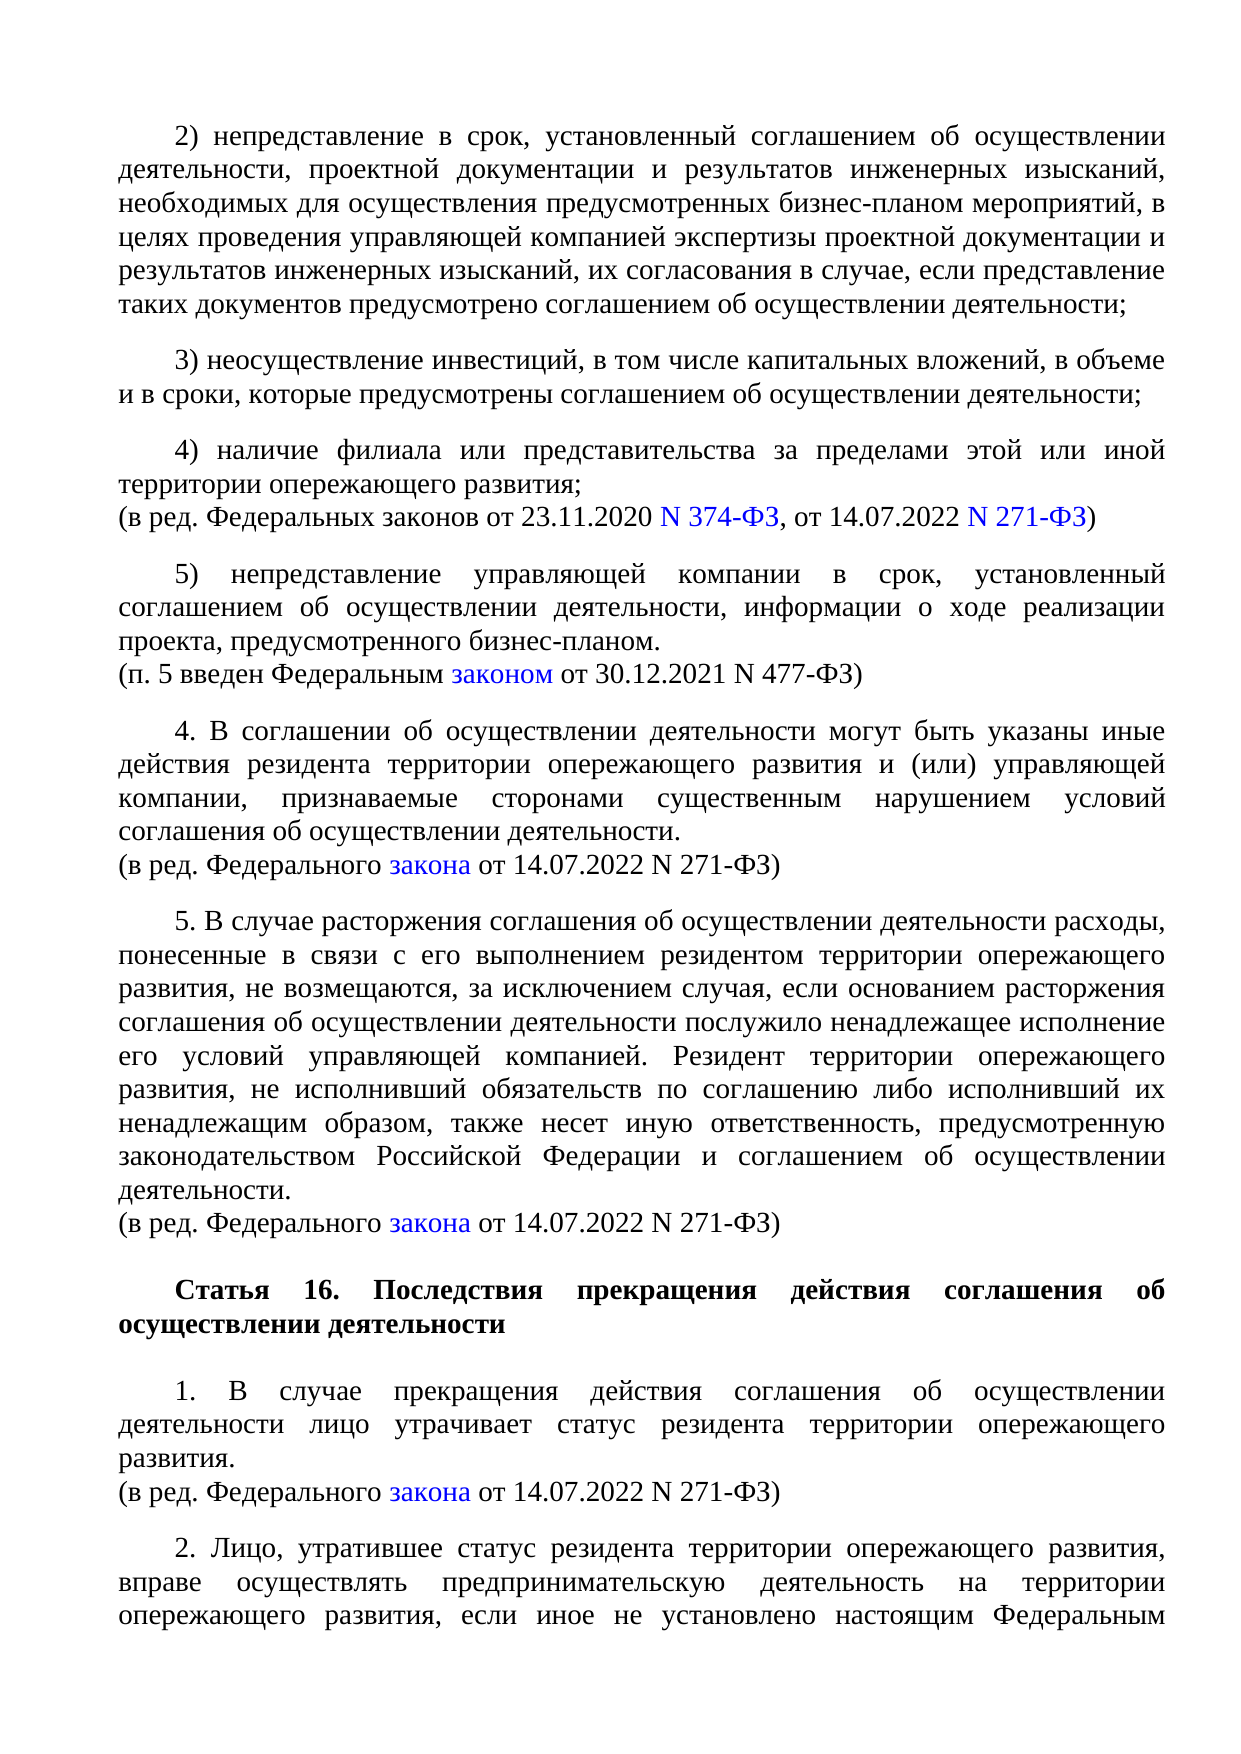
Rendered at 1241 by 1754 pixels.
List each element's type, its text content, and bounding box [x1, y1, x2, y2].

title Статья 16. Последствия прекращения действия соглашения об осуществлении деятельности [118, 1272, 1166, 1339]
text 1. В случае прекращения действия соглашения об осуществлении деятельности лицо утрачивает статус резидента территории опережающего развития. [118, 1373, 1166, 1474]
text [118, 1530, 1166, 1631]
text 5) непредставление управляющей компании в срок, установленный соглашением об осуществлении деятельности, информации о ходе реализации проекта, предусмотренного бизнес-планом. [118, 556, 1166, 656]
text (в ред. Федерального закона от 14.07.2022 N 271-ФЗ) [118, 847, 1166, 881]
text 2) непредставление в срок, установленный соглашением об осуществлении деятельности, проектной документации и результатов инженерных изысканий, необходимых для осуществления предусмотренных бизнес-планом мероприятий, в целях проведения управляющей компанией экспертизы проектной документации и результатов инженерных изысканий, их согласования в случае, если представление таких документов предусмотрено соглашением об осуществлении деятельности; [118, 118, 1166, 319]
text (в ред. Федеральных законов от 23.11.2020 N 374-ФЗ, от 14.07.2022 N 271-ФЗ) [118, 499, 1166, 533]
text (в ред. Федерального закона от 14.07.2022 N 271-ФЗ) [118, 1474, 1166, 1507]
text (в ред. Федерального закона от 14.07.2022 N 271-ФЗ) [118, 1205, 1166, 1239]
text 4) наличие филиала или представительства за пределами этой или иной территории опережающего развития; [118, 432, 1166, 499]
text 3) неосуществление инвестиций, в том числе капитальных вложений, в объеме и в сроки, которые предусмотрены соглашением об осуществлении деятельности; [118, 342, 1166, 409]
text 5. В случае расторжения соглашения об осуществлении деятельности расходы, понесенные в связи с его выполнением резидентом территории опережающего развития, не возмещаются, за исключением случая, если основанием расторжения соглашения об осуществлении деятельности послужило ненадлежащее исполнение его условий управляющей компанией. Резидент территории опережающего развития, не исполнивший обязательств по соглашению либо исполнивший их ненадлежащим образом, также несет иную ответственность, предусмотренную законодательством Российской Федерации и соглашением об осуществлении деятельности. [118, 903, 1166, 1205]
text (п. 5 введен Федеральным законом от 30.12.2021 N 477-ФЗ) [118, 656, 1166, 690]
text 4. В соглашении об осуществлении деятельности могут быть указаны иные действия резидента территории опережающего развития и (или) управляющей компании, признаваемые сторонами существенным нарушением условий соглашения об осуществлении деятельности. [118, 713, 1166, 847]
